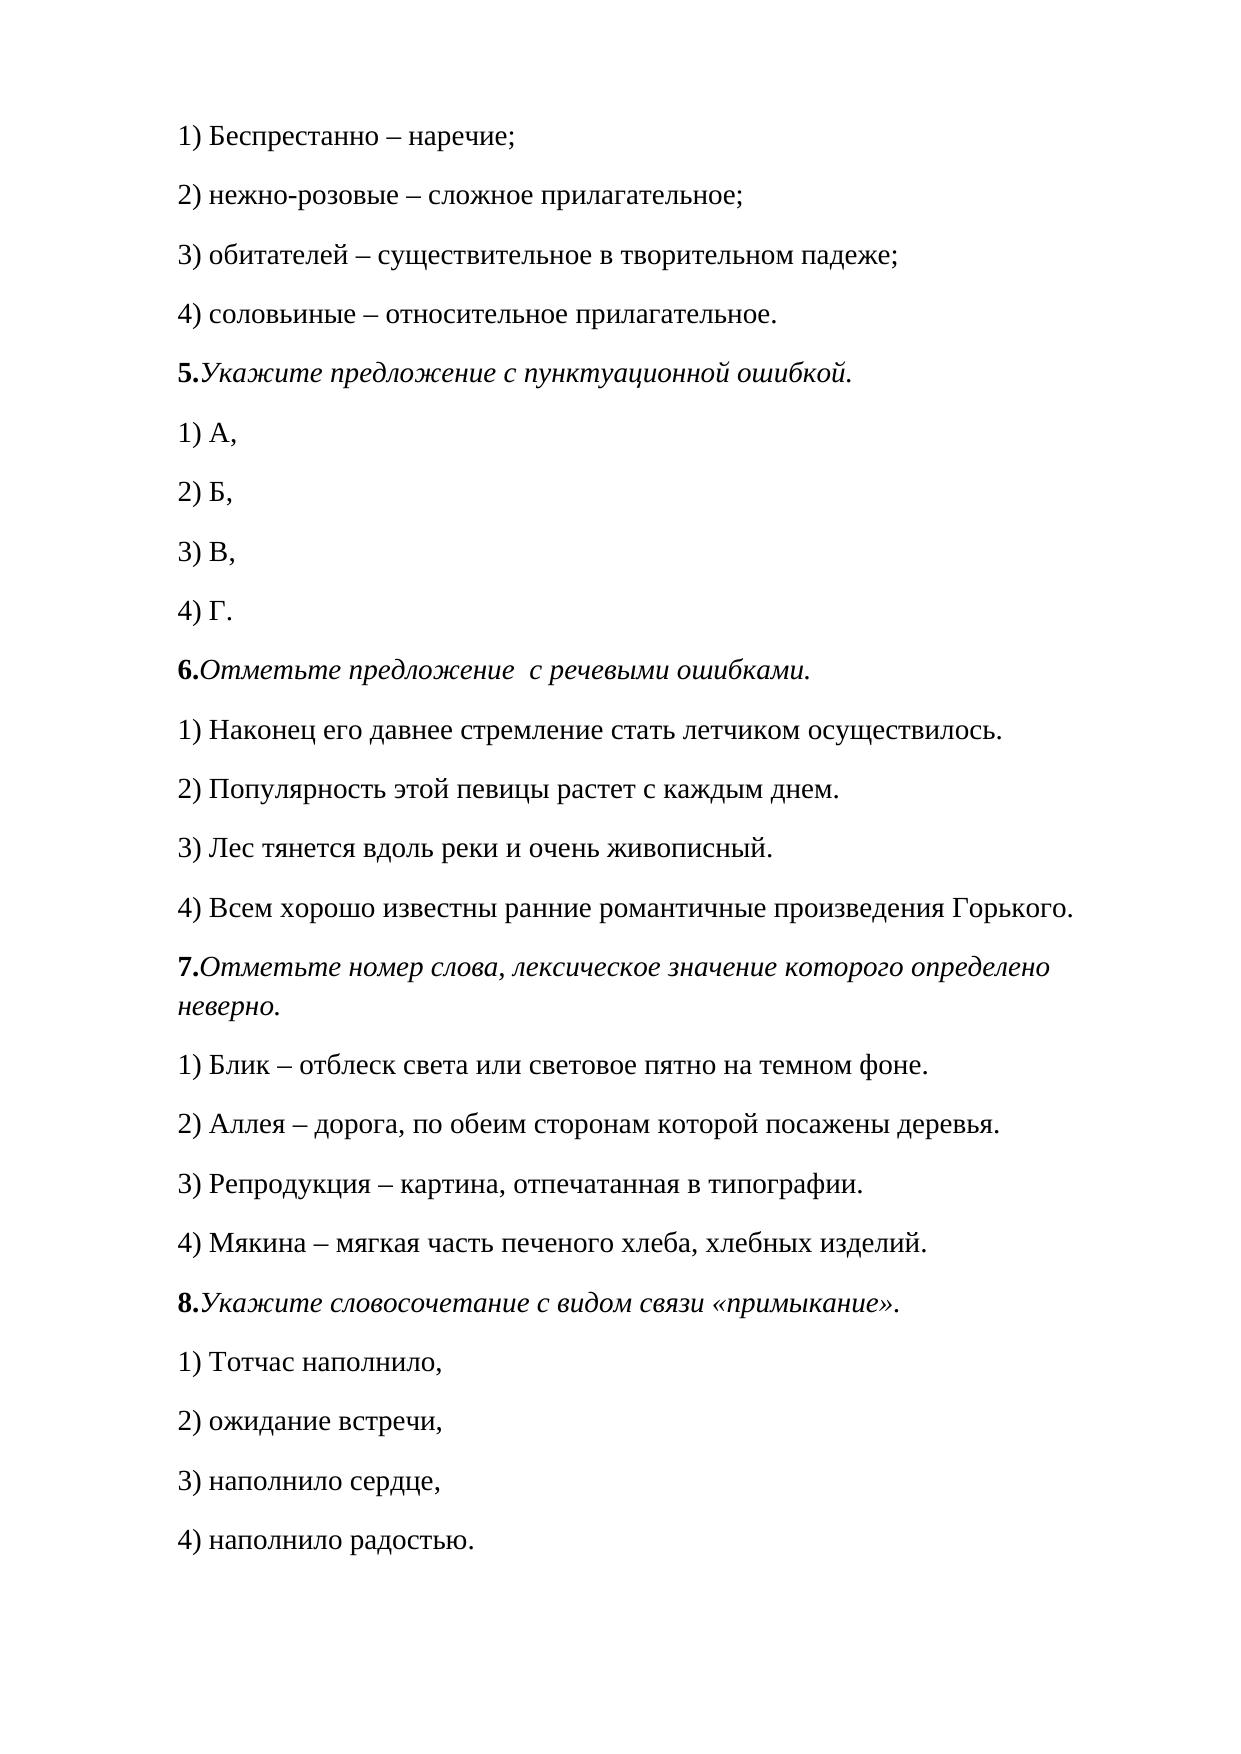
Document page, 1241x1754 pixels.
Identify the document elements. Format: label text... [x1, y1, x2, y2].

text 7.Отметьте номер слова, лексическое значение которого определено неверно. [177, 949, 1152, 1021]
text 3) обитателей – существительное в творительном падеже; [177, 237, 1152, 270]
text 8.Укажите словосочетание с видом связи «примыкание». [177, 1285, 1152, 1318]
text 3) наполнило сердце, [177, 1463, 1152, 1496]
text 1) Блик – отблеск света или световое пятно на темном фоне. [177, 1047, 1152, 1081]
text 2) Б, [177, 474, 1152, 508]
text 2) Аллея – дорога, по обеим сторонам которой посажены деревья. [177, 1107, 1152, 1140]
text 2) Популярность этой певицы растет с каждым днем. [177, 771, 1152, 805]
text 4) Г. [177, 593, 1152, 627]
text 2) ожидание встречи, [177, 1403, 1152, 1437]
text 4) Мякина – мягкая часть печеного хлеба, хлебных изделий. [177, 1225, 1152, 1259]
text 2) нежно-розовые – сложное прилагательное; [177, 177, 1152, 211]
text 1) Беспрестанно – наречие; [177, 118, 1152, 152]
text 3) Лес тянется вдоль реки и очень живописный. [177, 831, 1152, 864]
text 6.Отметьте предложение с речевыми ошибками. [177, 652, 1152, 686]
text 3) Репродукция – картина, отпечатанная в типографии. [177, 1166, 1152, 1199]
text 4) наполнило радостью. [177, 1522, 1152, 1556]
text 1) А, [177, 415, 1152, 448]
text 4) Всем хорошо известны ранние романтичные произведения Горького. [177, 890, 1152, 923]
text 4) соловьиные – относительное прилагательное. [177, 296, 1152, 330]
text 1) Наконец его давнее стремление стать летчиком осуществилось. [177, 712, 1152, 745]
text 1) Тотчас наполнило, [177, 1344, 1152, 1378]
text 3) В, [177, 534, 1152, 567]
text 5.Укажите предложение с пунктуационной ошибкой. [177, 356, 1152, 389]
